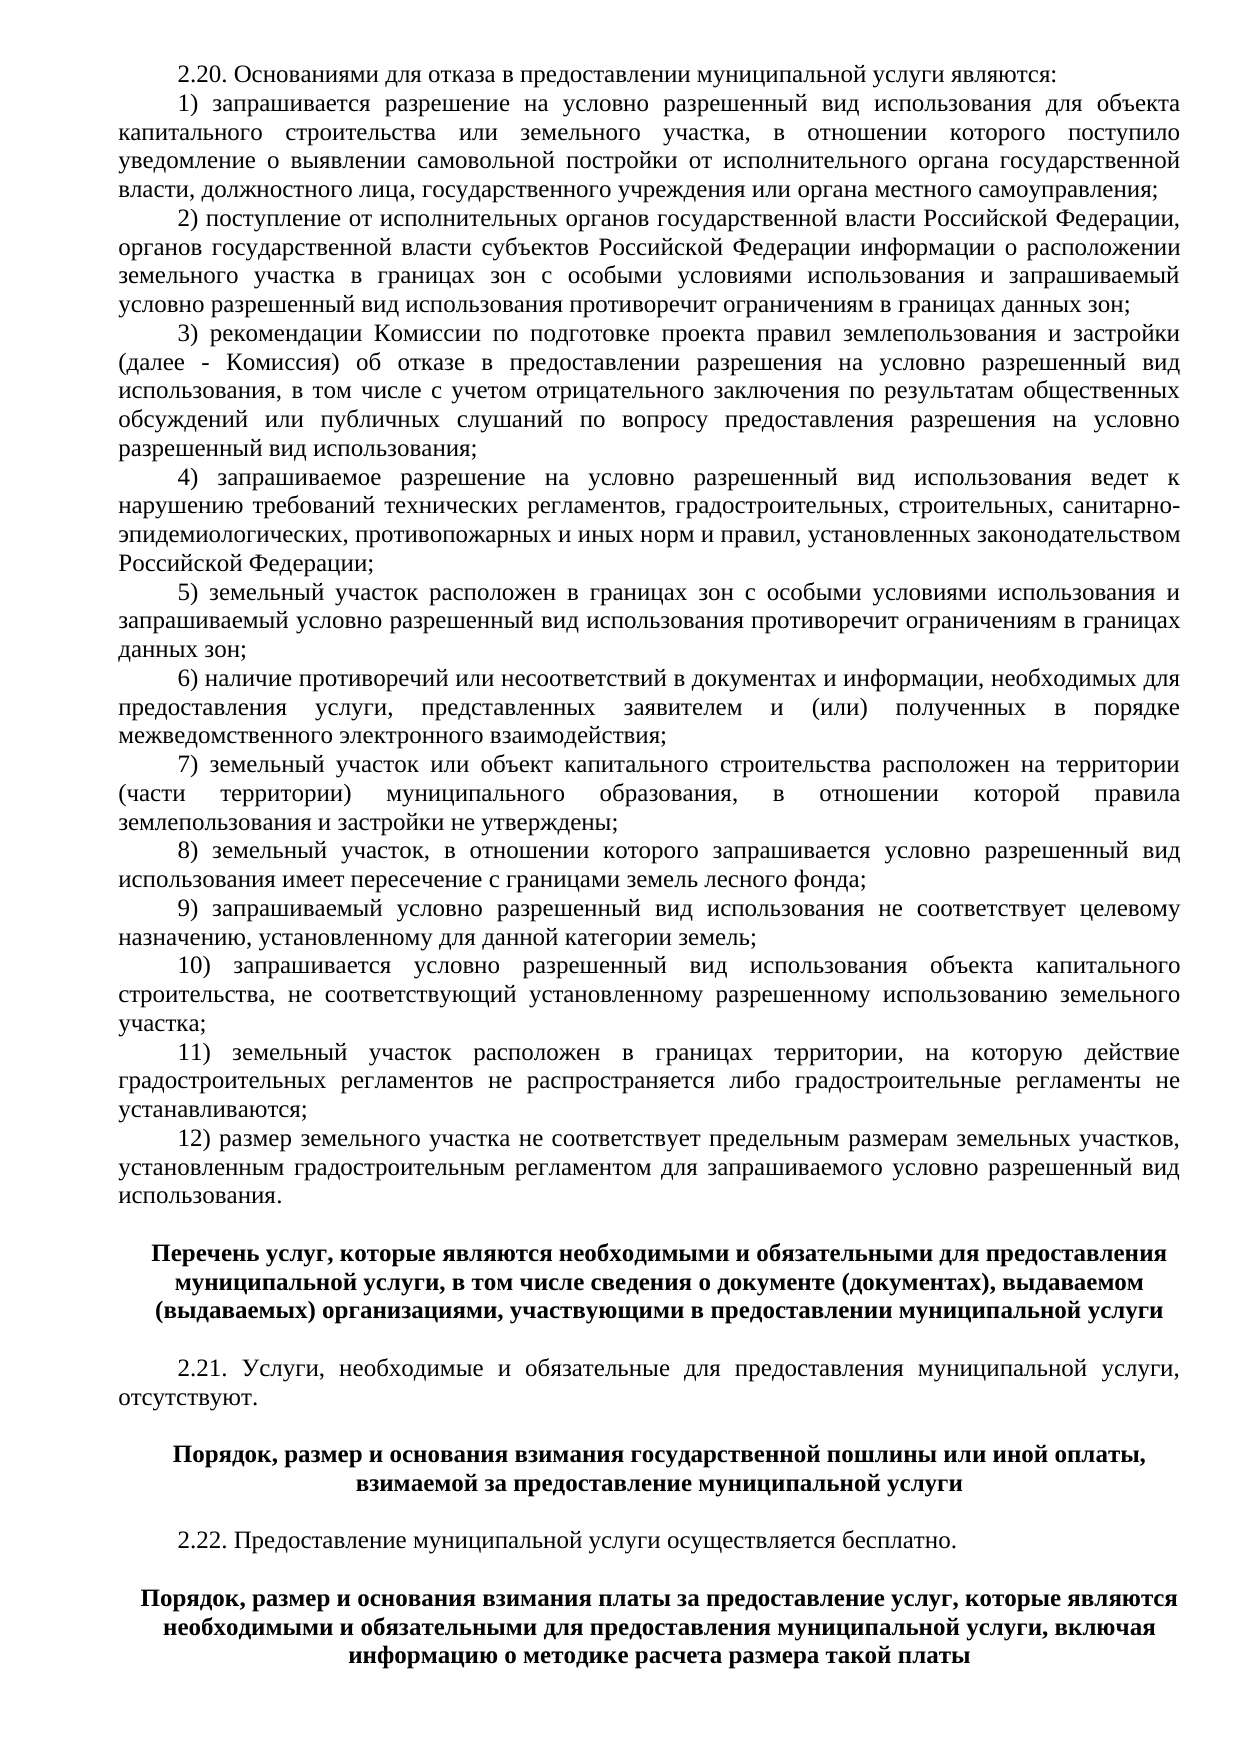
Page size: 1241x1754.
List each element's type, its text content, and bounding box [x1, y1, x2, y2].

text 9) запрашиваемый условно разрешенный вид использования не соответствует целевому назначению, установленному для данной категории земель; [118, 893, 1181, 950]
text 2.20. Основаниями для отказа в предоставлении муниципальной услуги являются: [118, 59, 1181, 88]
text 12) размер земельного участка не соответствует предельным размерам земельных участков, установленным градостроительным регламентом для запрашиваемого условно разрешенный вид использования. [118, 1123, 1181, 1209]
subtitle Порядок, размер и основания взимания государственной пошлины или иной оплаты, взимаемой за предоставление муниципальной услуги [138, 1439, 1181, 1497]
text 5) земельный участок расположен в границах зон с особыми условиями использования и запрашиваемый условно разрешенный вид использования противоречит ограничениям в границах данных зон; [118, 577, 1181, 663]
text 8) земельный участок, в отношении которого запрашивается условно разрешенный вид использования имеет пересечение с границами земель лесного фонда; [118, 835, 1181, 893]
text 4) запрашиваемое разрешение на условно разрешенный вид использования ведет к нарушению требований технических регламентов, градостроительных, строительных, санитарно-эпидемиологических, противопожарных и иных норм и правил, установленных законодательством Российской Федерации; [118, 462, 1181, 577]
text 10) запрашивается условно разрешенный вид использования объекта капитального строительства, не соответствующий установленному разрешенному использованию земельного участка; [118, 950, 1181, 1037]
subtitle Порядок, размер и основания взимания платы за предоставление услуг, которые являются необходимыми и обязательными для предоставления муниципальной услуги, включая информацию о методике расчета размера такой платы [138, 1583, 1181, 1669]
text 11) земельный участок расположен в границах территории, на которую действие градостроительных регламентов не распространяется либо градостроительные регламенты не устанавливаются; [118, 1037, 1181, 1123]
text 3) рекомендации Комиссии по подготовке проекта правил землепользования и застройки (далее - Комиссия) об отказе в предоставлении разрешения на условно разрешенный вид использования, в том числе с учетом отрицательного заключения по результатам общественных обсуждений или публичных слушаний по вопросу предоставления разрешения на условно разрешенный вид использования; [118, 318, 1181, 462]
subtitle Перечень услуг, которые являются необходимыми и обязательными для предоставления муниципальной услуги, в том числе сведения о документе (документах), выдаваемом (выдаваемых) организациями, участвующими в предоставлении муниципальной услуги [138, 1238, 1181, 1324]
text 1) запрашивается разрешение на условно разрешенный вид использования для объекта капитального строительства или земельного участка, в отношении которого поступило уведомление о выявлении самовольной постройки от исполнительного органа государственной власти, должностного лица, государственного учреждения или органа местного самоуправления; [118, 88, 1181, 203]
text 2.21. Услуги, необходимые и обязательные для предоставления муниципальной услуги, отсутствуют. [118, 1353, 1181, 1410]
text 2.22. Предоставление муниципальной услуги осуществляется бесплатно. [118, 1525, 1181, 1554]
text 2) поступление от исполнительных органов государственной власти Российской Федерации, органов государственной власти субъектов Российской Федерации информации о расположении земельного участка в границах зон с особыми условиями использования и запрашиваемый условно разрешенный вид использования противоречит ограничениям в границах данных зон; [118, 203, 1181, 318]
text 7) земельный участок или объект капитального строительства расположен на территории (части территории) муниципального образования, в отношении которой правила землепользования и застройки не утверждены; [118, 749, 1181, 835]
text 6) наличие противоречий или несоответствий в документах и информации, необходимых для предоставления услуги, представленных заявителем и (или) полученных в порядке межведомственного электронного взаимодействия; [118, 663, 1181, 749]
